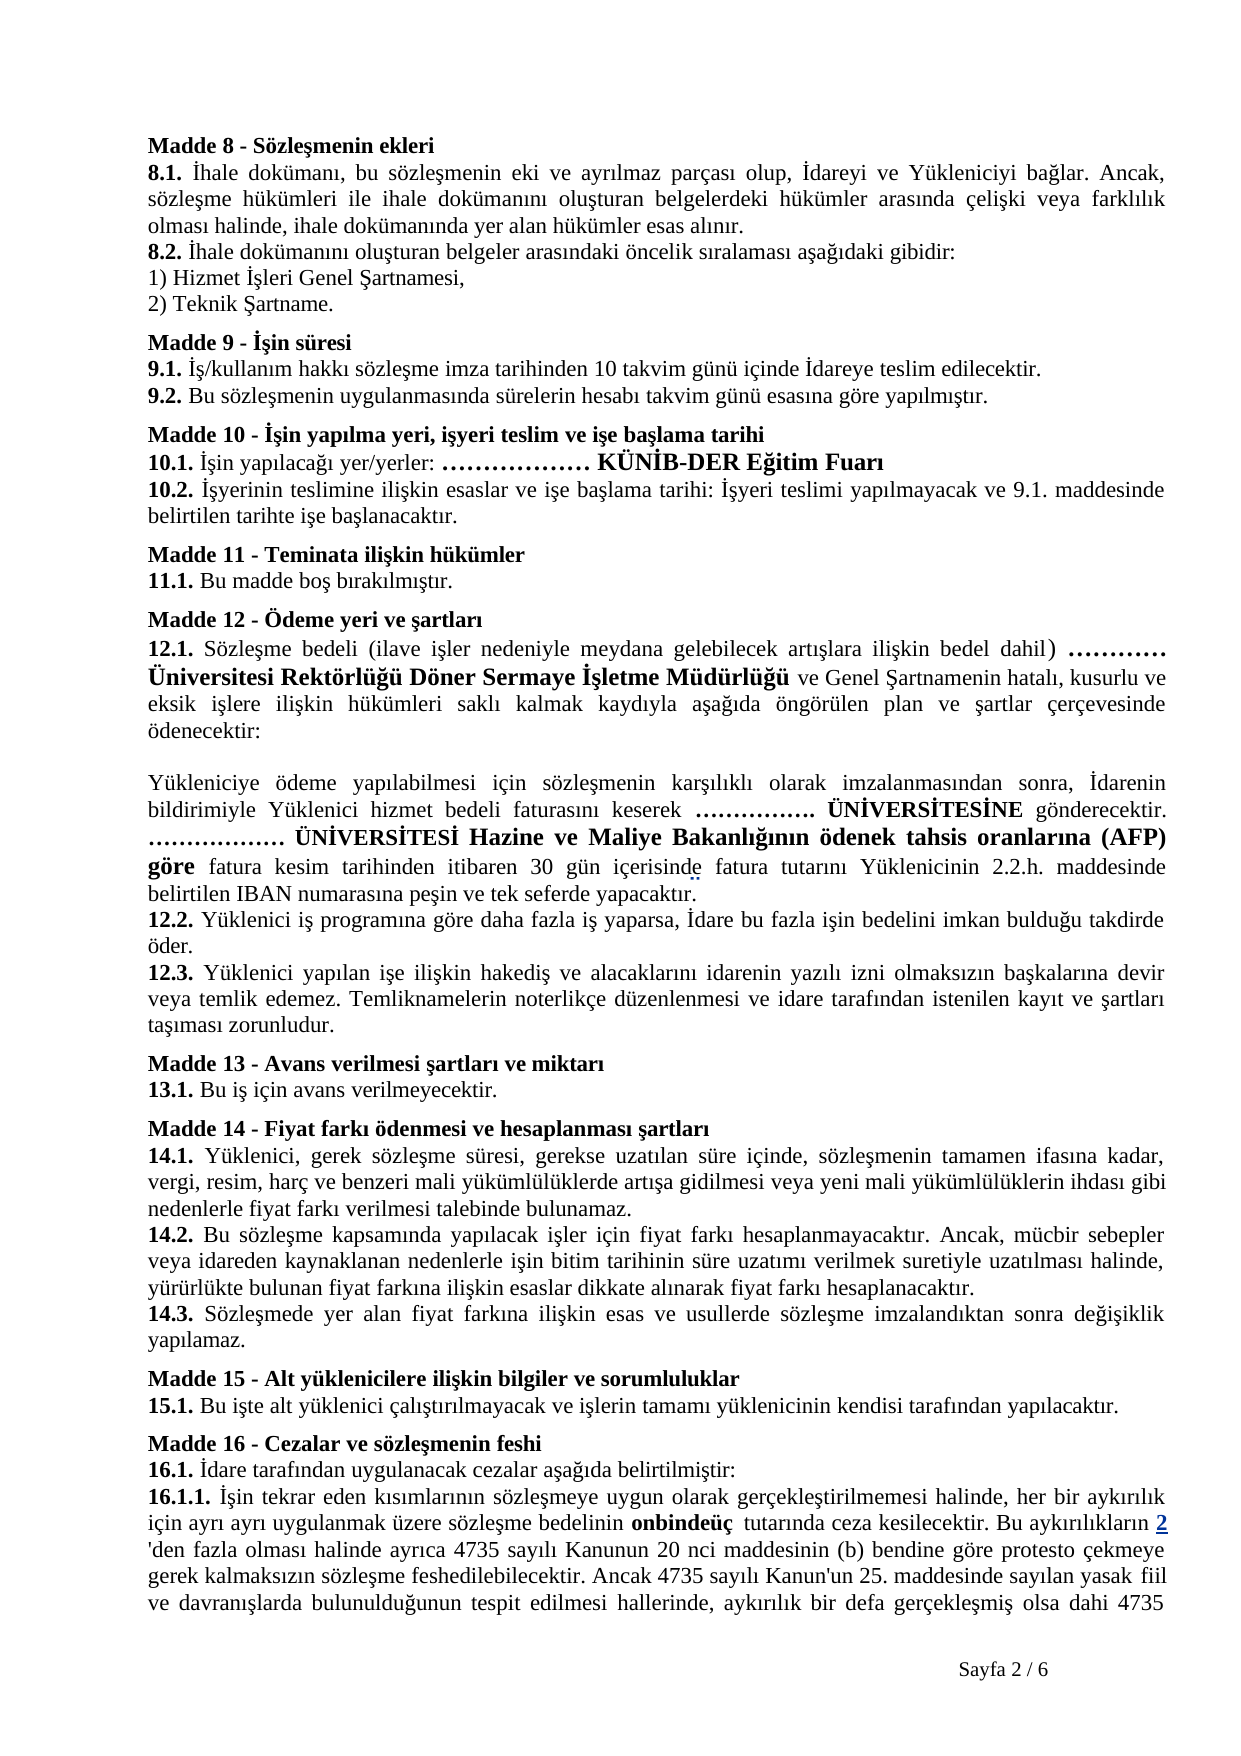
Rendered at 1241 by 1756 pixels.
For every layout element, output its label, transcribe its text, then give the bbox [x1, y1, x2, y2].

list İşin yapılacağı yer/yerler: ……………… KÜNİB-DER Eğitim Fuarı [148, 447, 1178, 476]
list Sözleşme bedeli (ilave işler nedeniyle meydana gelebilecek artışlara ilişkin bedel dahil) ………… Üniversitesi Rektörlüğü Döner Sermaye İşletme Müdürlüğü ve Genel Şartnamenin hatalı, kusurlu ve eksik işlere ilişkin hükümleri saklı kalmak kaydıyla aşağıda öngörülen plan ve şartlar çerçevesinde ödenecektir: [148, 633, 1167, 743]
subtitle Madde 11 - Teminata ilişkin hükümler [148, 541, 1178, 568]
list İhale dokümanı, bu sözleşmenin eki ve ayrılmaz parçası olup, İdareyi ve Yükleniciyi bağlar. Ancak, sözleşme hükümleri ile ihale dokümanını oluşturan belgelerdeki hükümler arasında çelişki veya farklılık olması halinde, ihale dokümanında yer alan hükümler esas alınır. [148, 159, 1166, 238]
list İşin tekrar eden kısımlarının sözleşmeye uygun olarak gerçekleştirilmemesi halinde, her bir aykırılık için ayrı ayrı uygulanmak üzere sözleşme bedelinin onbindeüç tutarında ceza kesilecektir. Bu aykırılıkların 2 'den fazla olması halinde ayrıca 4735 sayılı Kanunun 20 nci maddesinin (b) bendine göre protesto çekmeye gerek kalmaksızın sözleşme feshedilebilecektir. Ancak 4735 sayılı Kanun'un 25. maddesinde sayılan yasak fiil ve davranışlarda bulunulduğunun tespit edilmesi hallerinde, aykırılık bir defa gerçekleşmiş olsa dahi 4735 [148, 1483, 1167, 1615]
list İş/kullanım hakkı sözleşme imza tarihinden 10 takvim günü içinde İdareye teslim edilecektir. [148, 356, 1178, 382]
list Bu sözleşme kapsamında yapılacak işler için fiyat farkı hesaplanmayacaktır. Ancak, mücbir sebepler veya idareden kaynaklanan nedenlerle işin bitim tarihinin süre uzatımı verilmek suretiyle uzatılması halinde, yürürlükte bulunan fiyat farkına ilişkin esaslar dikkate alınarak fiyat farkı hesaplanacaktır. [148, 1221, 1166, 1300]
subtitle Madde 13 - Avans verilmesi şartları ve miktarı [148, 1050, 1178, 1077]
list Bu işte alt yüklenici çalıştırılmayacak ve işlerin tamamı yüklenicinin kendisi tarafından yapılacaktır. [148, 1392, 1178, 1418]
list İdare tarafından uygulanacak cezalar aşağıda belirtilmiştir: [148, 1457, 1178, 1483]
list Bu sözleşmenin uygulanmasında sürelerin hesabı takvim günü esasına göre yapılmıştır. [148, 382, 1178, 408]
subtitle Madde 10 - İşin yapılma yeri, işyeri teslim ve işe başlama tarihi [148, 421, 1178, 447]
list Bu madde boş bırakılmıştır. [148, 568, 1178, 594]
subtitle Madde 15 - Alt yüklenicilere ilişkin bilgiler ve sorumluluklar [148, 1365, 1178, 1391]
subtitle Madde 8 - Sözleşmenin ekleri [148, 133, 1178, 159]
subtitle Madde 9 - İşin süresi [148, 329, 1178, 356]
list Teknik Şartname. [148, 291, 1178, 317]
subtitle Madde 16 - Cezalar ve sözleşmenin feshi [148, 1430, 1178, 1457]
list İhale dokümanını oluşturan belgeler arasındaki öncelik sıralaması aşağıdaki gibidir: [148, 238, 1178, 264]
subtitle Madde 12 - Ödeme yeri ve şartları [148, 606, 1178, 633]
list Sözleşmede yer alan fiyat farkına ilişkin esas ve usullerde sözleşme imzalandıktan sonra değişiklik yapılamaz. [148, 1300, 1166, 1353]
text Yükleniciye ödeme yapılabilmesi için sözleşmenin karşılıklı olarak imzalanmasından sonra, İdarenin bildirimiyle Yüklenici hizmet bedeli faturasını keserek ……………. ÜNİVERSİTESİNE gönderecektir. ……………… ÜNİVERSİTESİ Hazine ve Maliye Bakanlığının ödenek tahsis oranlarına (AFP) göre fatura kesim tarihinden itibaren 30 gün içerisinde fatura tutarını Yüklenicinin 2.2.h. maddesinde belirtilen IBAN numarasına peşin ve tek seferde yapacaktır. [148, 769, 1167, 906]
list Yüklenici yapılan işe ilişkin hakediş ve alacaklarını idarenin yazılı izni olmaksızın başkalarına devir veya temlik edemez. Temliknamelerin noterlikçe düzenlenmesi ve idare tarafından istenilen kayıt ve şartları taşıması zorunludur. [148, 959, 1166, 1038]
list Bu iş için avans verilmeyecektir. [148, 1077, 1178, 1103]
list Yüklenici iş programına göre daha fazla iş yaparsa, İdare bu fazla işin bedelini imkan bulduğu takdirde öder. [148, 906, 1166, 959]
list Yüklenici, gerek sözleşme süresi, gerekse uzatılan süre içinde, sözleşmenin tamamen ifasına kadar, vergi, resim, harç ve benzeri mali yükümlülüklerde artışa gidilmesi veya yeni mali yükümlülüklerin ihdası gibi nedenlerle fiyat farkı verilmesi talebinde bulunamaz. [148, 1142, 1166, 1221]
subtitle Madde 14 - Fiyat farkı ödenmesi ve hesaplanması şartları [148, 1115, 1178, 1142]
list İşyerinin teslimine ilişkin esaslar ve işe başlama tarihi: İşyeri teslimi yapılmayacak ve 9.1. maddesinde belirtilen tarihte işe başlanacaktır. [148, 476, 1166, 529]
list Hizmet İşleri Genel Şartnamesi, [148, 264, 1178, 291]
